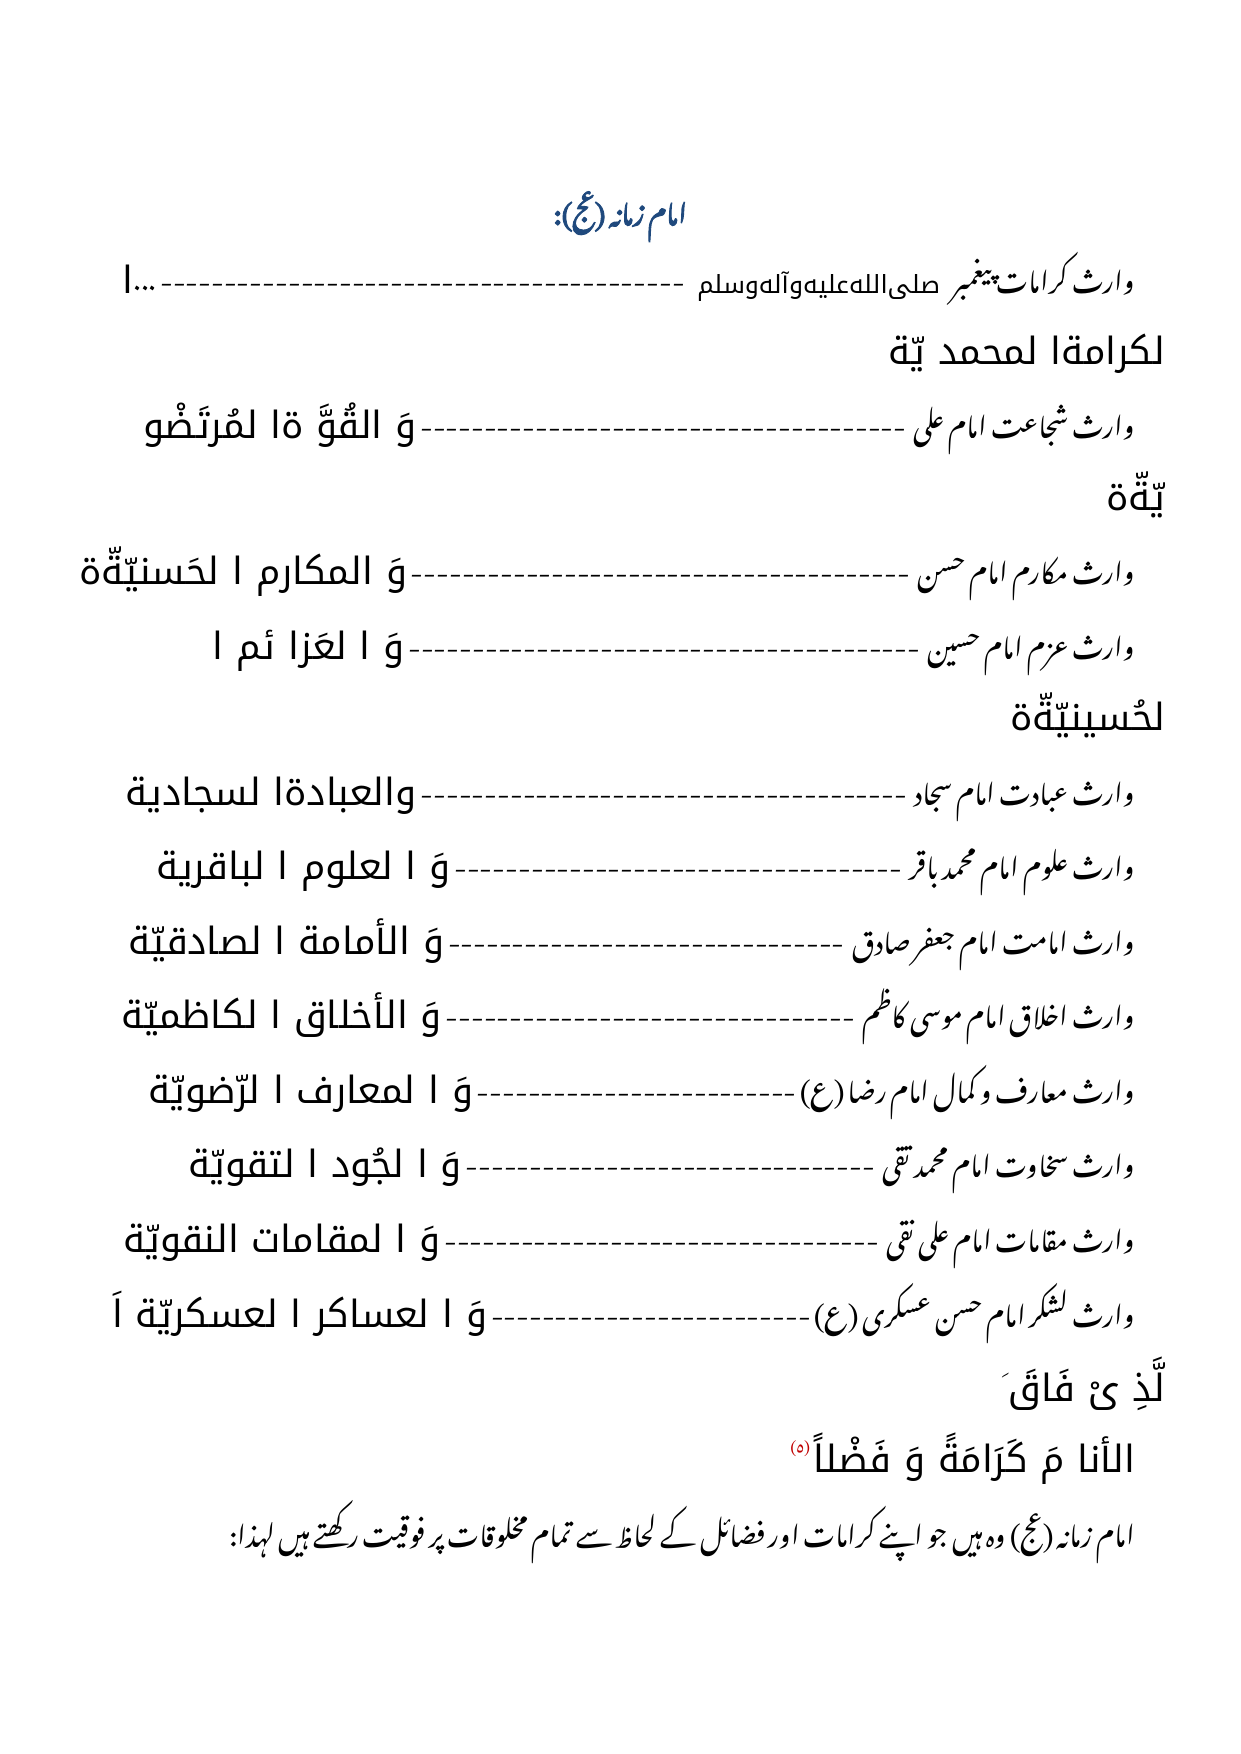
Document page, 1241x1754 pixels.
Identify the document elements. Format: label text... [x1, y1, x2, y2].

text الأنا مَ کَرَامَةً وَ فَضْلاً (٥) [75, 1425, 1165, 1496]
text وارث عزم امام حسین ـ ---------------------------------------- وَ ا لعَزا ئم ا لحُسینیّةّة [75, 608, 1165, 753]
text وارث لشکر امام حسن عسکری (ع) ------------------------- وَ ا لعساکر ا لعسکریّة اَ لَّذِ یْ فَاقَ َ [75, 1276, 1165, 1425]
text وارث شجاعت امام علی ـ -------------------------------------- وَ القُوَّ ةا لمُرتَضْو یّةّة [75, 387, 1165, 533]
text وارث کرامات پیغمبر صلى‌الله‌عليه‌وآله‌وسلم ----------------------------------------- ...ا لکرامةا لمحمد یّة [75, 242, 1165, 387]
text وارث اخلاق امام موسی کاظم ـ -------------------------------- وَ الأخلاق ا لکاظمیّة [75, 977, 1165, 1052]
text وارث امامت امام جعفر صادق ـ ------------------------------- وَ الأمامة ا لصادقیّة [75, 903, 1165, 977]
text امام زمانہ (عج) وہ ہیں جو اپنے کرامات اور فضائل کے لحاظ سے تمام مخلوقات پر فوقیت رکھتے ہیں لہذا: [75, 1496, 1165, 1563]
text وارث علوم امام محمد باقر ـ ----------------------------------- وَ ا لعلوم ا لباقریة [75, 828, 1165, 903]
text وارث مکارم امام حسن ـ --------------------------------------- وَ المکارم ا لحَسنیّةّة [75, 533, 1165, 608]
text وارث مقامات امام علی نقی ـ ---------------------------------- وَ ا لمقامات النقویّة [75, 1201, 1165, 1276]
text وارث معارف و کمال امام رضا (ع) ------------------------- وَ ا لمعارف ا لرّضویّة [75, 1052, 1165, 1126]
subtitle امام زمانہ (عج): [75, 174, 1165, 242]
text وارث سخاوت امام محمد تقی ـ -------------------------------- وَ ا لجُود ا لتقویّة [75, 1126, 1165, 1201]
text وارث عبادت امام سجاد ـ -------------------------------------- والعبادةا لسجادیة [75, 753, 1165, 828]
